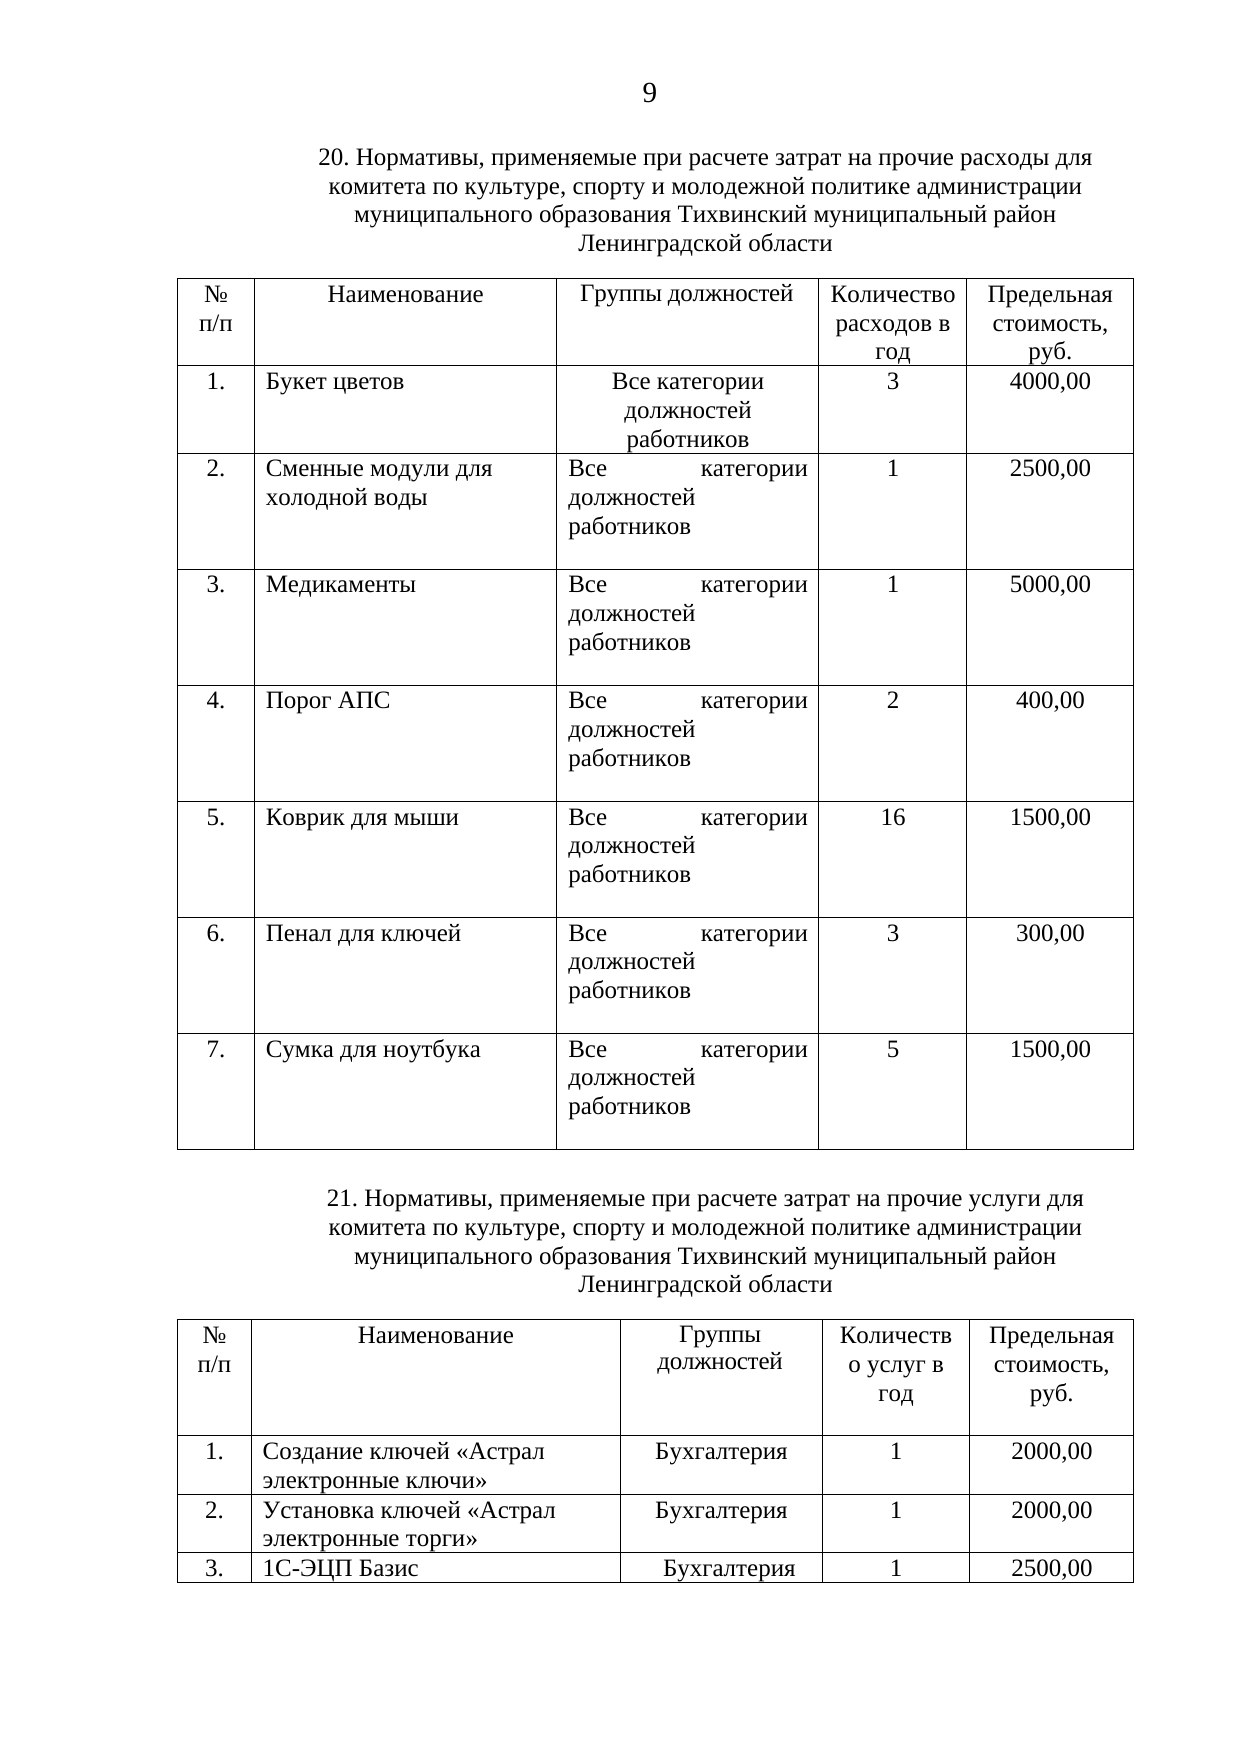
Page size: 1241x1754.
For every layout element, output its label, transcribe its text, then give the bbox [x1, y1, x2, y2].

table_cell 1500,00 [967, 1034, 1133, 1149]
table_cell Все категории должностей работников [557, 570, 818, 684]
table_header № п/п [178, 1320, 251, 1435]
table_cell Все категории должностей работников [557, 802, 818, 917]
table_cell 16 [819, 802, 966, 917]
table_header Наименование [255, 279, 556, 365]
table_cell 7. [178, 1034, 254, 1149]
table_cell Установка ключей «Астрал электронные торги» [252, 1495, 620, 1552]
text 21. Нормативы, применяемые при расчете затрат на прочие услуги для комитета по культуре, спорту и молодежной политике администрации муниципального образования Тихвинский муниципальный район Ленинградской области [288, 1183, 1122, 1298]
table_header Предельная стоимость, руб. [970, 1320, 1133, 1435]
table_cell Бухгалтерия [621, 1436, 822, 1494]
table_cell 1 [819, 570, 966, 684]
table_header Группы должностей [621, 1320, 822, 1435]
table_cell 2 [819, 686, 966, 801]
table_cell Все категории должностей работников [557, 454, 818, 568]
table_cell Все категории должностей работников [557, 918, 818, 1033]
table_cell Все категории должностей работников [557, 686, 818, 801]
table_cell 4000,00 [967, 366, 1133, 452]
table_header Группы должностей [557, 279, 818, 365]
table_cell Сменные модули для холодной воды [255, 454, 556, 568]
table_cell Сумка для ноутбука [255, 1034, 556, 1149]
table_cell 1 [823, 1436, 969, 1494]
table_cell 1500,00 [967, 802, 1133, 917]
table_cell Букет цветов [255, 366, 556, 452]
table_cell 5000,00 [967, 570, 1133, 684]
table_header Количество услуг в год [823, 1320, 969, 1435]
table_cell Пенал для ключей [255, 918, 556, 1033]
table_cell 3 [819, 366, 966, 452]
table_cell 4. [178, 686, 254, 801]
table_cell Порог АПС [255, 686, 556, 801]
table_cell 2500,00 [967, 454, 1133, 568]
table_cell 2000,00 [970, 1495, 1133, 1552]
table_cell 2500,00 [970, 1553, 1133, 1582]
table_cell 3 [819, 918, 966, 1033]
table_cell 1 [823, 1495, 969, 1552]
table_cell 1С-ЭЦП Базис [252, 1553, 620, 1582]
table_cell 1. [178, 1436, 251, 1494]
text 20. Нормативы, применяемые при расчете затрат на прочие расходы для комитета по культуре, спорту и молодежной политике администрации муниципального образования Тихвинский муниципальный район Ленинградской области [288, 142, 1122, 257]
table_header № п/п [178, 279, 254, 365]
table_cell 2. [178, 454, 254, 568]
table_cell 400,00 [967, 686, 1133, 801]
table_cell 6. [178, 918, 254, 1033]
table_cell Медикаменты [255, 570, 556, 684]
table_header Количество расходов в год [819, 279, 966, 365]
table_cell Создание ключей «Астрал электронные ключи» [252, 1436, 620, 1494]
table_cell 5. [178, 802, 254, 917]
table_cell Бухгалтерия [621, 1495, 822, 1552]
table_cell 3. [178, 570, 254, 684]
table_cell Все категории должностей работников [557, 1034, 818, 1149]
table_cell 1. [178, 366, 254, 452]
table_cell 300,00 [967, 918, 1133, 1033]
table_header Предельная стоимость, руб. [967, 279, 1133, 365]
table_cell 2. [178, 1495, 251, 1552]
table_cell Коврик для мыши [255, 802, 556, 917]
table_cell 1 [819, 454, 966, 568]
table_header Наименование [252, 1320, 620, 1435]
table_cell 1 [823, 1553, 969, 1582]
table_cell Все категории должностей работников [557, 366, 818, 452]
table_cell 5 [819, 1034, 966, 1149]
table_cell 2000,00 [970, 1436, 1133, 1494]
table_cell 3. [178, 1553, 251, 1582]
table_cell Бухгалтерия [621, 1553, 822, 1582]
